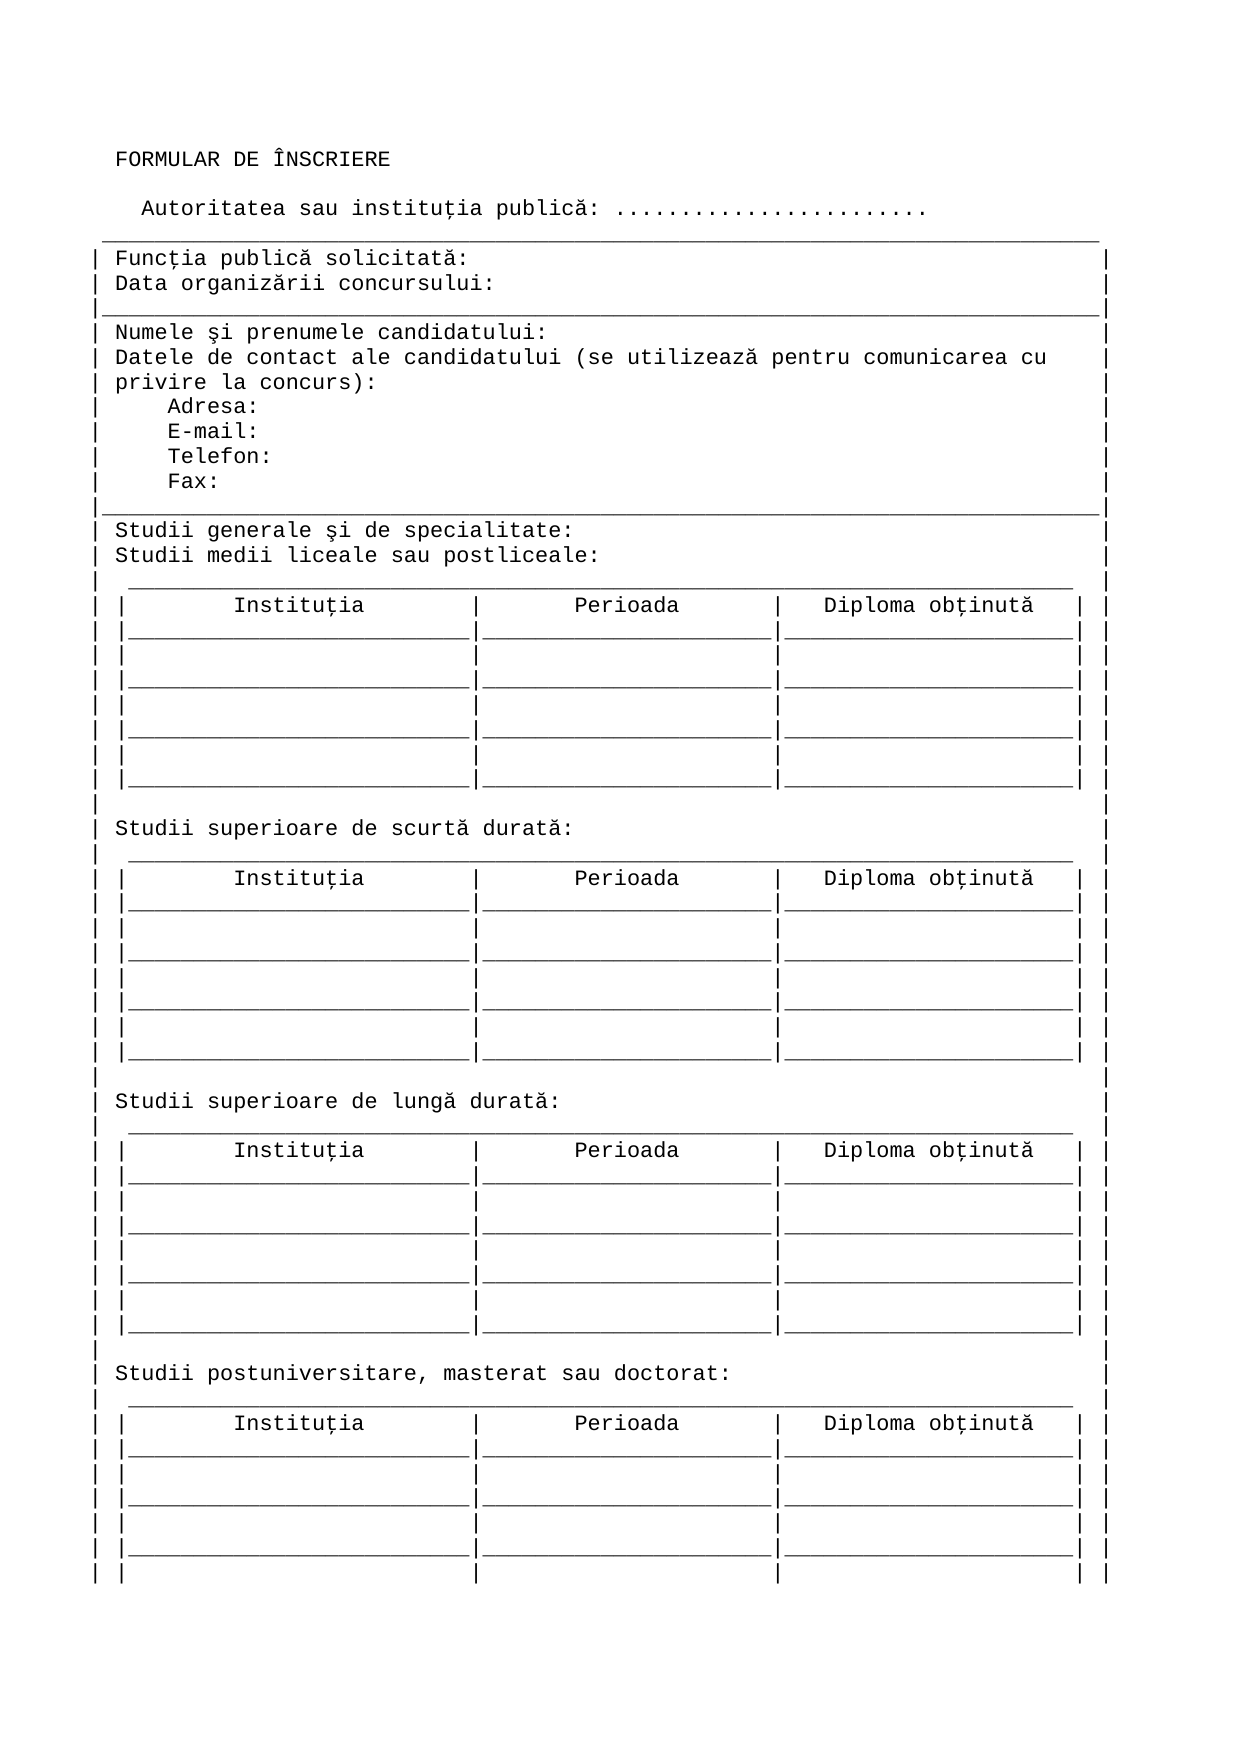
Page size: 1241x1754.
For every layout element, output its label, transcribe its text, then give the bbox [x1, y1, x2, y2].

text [89, 1486, 1181, 1511]
text | | | | | | [89, 693, 1181, 718]
text | Studii generale şi de specialitate: | [89, 519, 1181, 544]
text |____________________________________________________________________________| [89, 296, 1181, 321]
text Autoritatea sau instituţia publică: ........................ [89, 197, 1181, 222]
text | ________________________________________________________________________ | [89, 842, 1181, 867]
text | | | | | | [89, 1189, 1181, 1214]
text | Studii superioare de scurtă durată: | [89, 817, 1181, 842]
text | Telefon: | [89, 445, 1181, 470]
text | E-mail: | [89, 420, 1181, 445]
text | ________________________________________________________________________ | [89, 1387, 1181, 1412]
text | |__________________________|______________________|______________________| | [89, 718, 1181, 743]
text | | | | | | [89, 1511, 1181, 1536]
text | | [89, 1338, 1181, 1362]
text | | | | | | [89, 1015, 1181, 1040]
text | |__________________________|______________________|______________________| | [89, 1040, 1181, 1065]
text | privire la concurs): | [89, 371, 1181, 396]
text | Studii superioare de lungă durată: | [89, 1090, 1181, 1114]
text ____________________________________________________________________________ [89, 222, 1181, 247]
text | ________________________________________________________________________ | [89, 1114, 1181, 1139]
text | | | | | | [89, 966, 1181, 991]
text | |__________________________|______________________|______________________| | [89, 1437, 1181, 1462]
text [89, 1536, 1181, 1561]
text | | Instituţia | Perioada | Diploma obţinută | | [89, 867, 1181, 891]
text FORMULAR DE ÎNSCRIERE [89, 148, 1181, 172]
text | Funcţia publică solicitată: | [89, 247, 1181, 272]
text | | [89, 792, 1181, 817]
text | Studii medii liceale sau postliceale: | [89, 544, 1181, 569]
text | | | | | | [89, 743, 1181, 767]
text | | Instituţia | Perioada | Diploma obţinută | | [89, 1412, 1181, 1437]
text | | | | | | [89, 1561, 1181, 1586]
text | | Instituţia | Perioada | Diploma obţinută | | [89, 1139, 1181, 1164]
text | |__________________________|______________________|______________________| | [89, 1164, 1181, 1189]
text | |__________________________|______________________|______________________| | [89, 668, 1181, 693]
text | |__________________________|______________________|______________________| | [89, 1263, 1181, 1288]
text | |__________________________|______________________|______________________| | [89, 891, 1181, 916]
text | | | | | | [89, 916, 1181, 941]
text | | Instituţia | Perioada | Diploma obţinută | | [89, 594, 1181, 619]
text | Studii postuniversitare, masterat sau doctorat: | [89, 1362, 1181, 1387]
text | | | | | | [89, 1238, 1181, 1263]
text | ________________________________________________________________________ | [89, 569, 1181, 594]
text | | | | | | [89, 1288, 1181, 1313]
text | |__________________________|______________________|______________________| | [89, 767, 1181, 792]
text | |__________________________|______________________|______________________| | [89, 619, 1181, 643]
text | Datele de contact ale candidatului (se utilizează pentru comunicarea cu | [89, 346, 1181, 371]
text | |__________________________|______________________|______________________| | [89, 991, 1181, 1015]
text | Adresa: | [89, 396, 1181, 420]
text | | | | | | [89, 1462, 1181, 1486]
text | |__________________________|______________________|______________________| | [89, 1214, 1181, 1238]
text | |__________________________|______________________|______________________| | [89, 1313, 1181, 1338]
text | Data organizării concursului: | [89, 272, 1181, 296]
text | Numele şi prenumele candidatului: | [89, 321, 1181, 346]
text |____________________________________________________________________________| [89, 495, 1181, 519]
text | |__________________________|______________________|______________________| | [89, 941, 1181, 966]
text | | [89, 1065, 1181, 1090]
text | Fax: | [89, 470, 1181, 495]
text | | | | | | [89, 643, 1181, 668]
